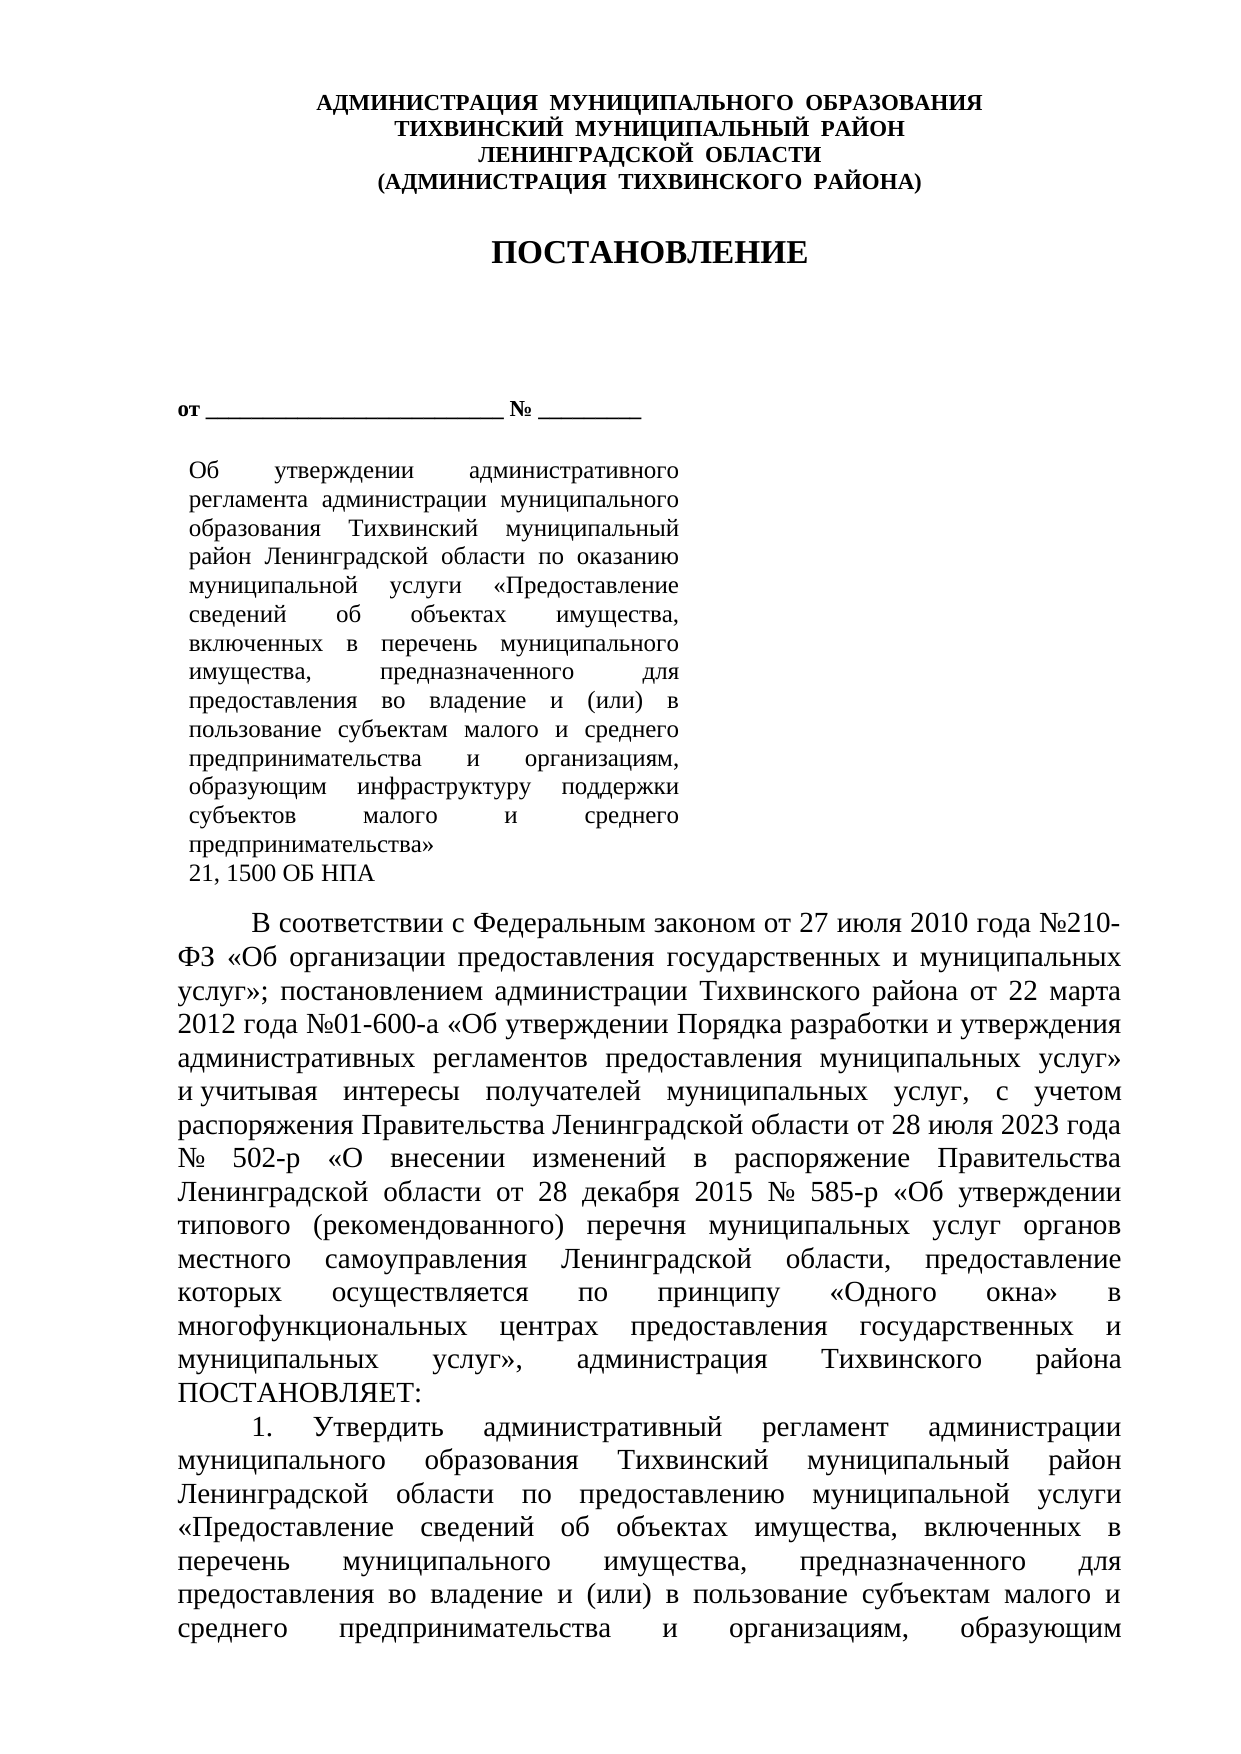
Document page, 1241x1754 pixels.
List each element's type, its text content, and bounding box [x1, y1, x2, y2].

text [177, 1409, 1122, 1643]
text (АДМИНИСТРАЦИЯ ТИХВИНСКОГО РАЙОНА) [177, 168, 1122, 194]
text В соответствии с Федеральным законом от 27 июля 2010 года №210-ФЗ «Об организации предоставления государственных и муниципальных услуг»; постановлением администрации Тихвинского района от 22 марта 2012 года №01-600-а «Об утверждении Порядка разработки и утверждения административных регламентов предоставления муниципальных услуг» и учитывая интересы получателей муниципальных услуг, с учетом распоряжения Правительства Ленинградской области от 28 июля 2023 года № 502-р «О внесении изменений в распоряжение Правительства Ленинградской области от 28 декабря 2015 № 585-р «Об утверждении типового (рекомендованного) перечня муниципальных услуг органов местного самоуправления Ленинградской области, предоставление которых осуществляется по принципу «Одного окна» в многофункциональных центрах предоставления государственных и муниципальных услуг», администрация Тихвинского района ПОСТАНОВЛЯЕТ: [177, 906, 1122, 1409]
subtitle АДМИНИСТРАЦИЯ МУНИЦИПАЛЬНОГО ОБРАЗОВАНИЯ [177, 89, 1122, 115]
text ПОСТАНОВЛЕНИЕ [177, 232, 1122, 271]
text ЛЕНИНГРАДСКОЙ ОБЛАСТИ [177, 141, 1122, 168]
text от __________________________ № _________ [177, 395, 1122, 422]
table_cell 21, 1500 ОБ НПА [177, 858, 691, 886]
table_header Об утверждении административного регламента администрации муниципального образования Тихвинский муниципальный район Ленинградской области по оказанию муниципальной услуги «Предоставление сведений об объектах имущества, включенных в перечень муниципального имущества, предназначенного для предоставления во владение и (или) в пользование субъектам малого и среднего предпринимательства и организациям, образующим инфраструктуру поддержки субъектов малого и среднего предпринимательства» [177, 455, 691, 858]
text ТИХВИНСКИЙ МУНИЦИПАЛЬНЫЙ РАЙОН [177, 115, 1122, 141]
